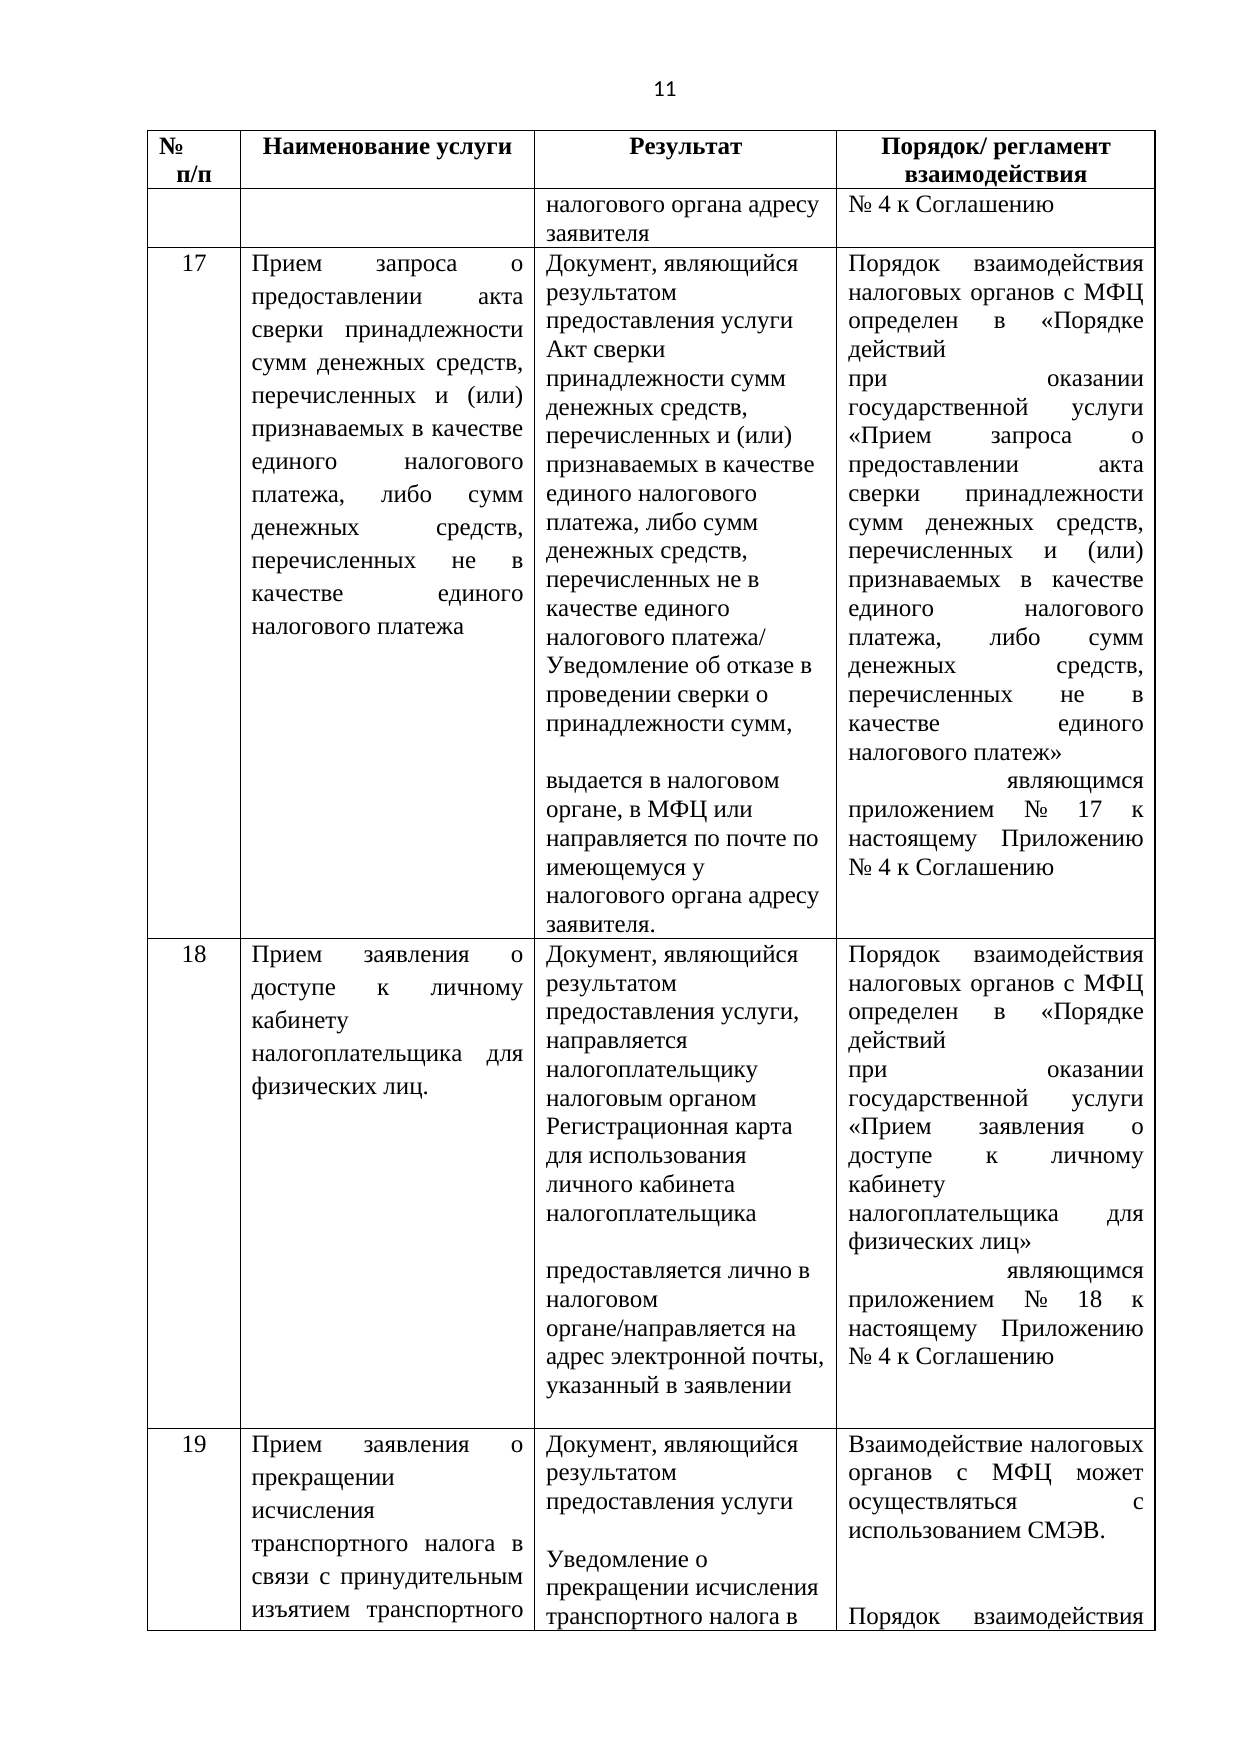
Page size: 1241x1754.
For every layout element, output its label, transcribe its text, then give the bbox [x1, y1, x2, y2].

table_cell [837, 189, 1154, 247]
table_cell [241, 189, 534, 247]
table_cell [535, 189, 836, 247]
table_cell 17 [148, 248, 240, 938]
table_cell Документ, являющийся результатом предоставления услуги Акт сверки принадлежности сумм денежных средств, перечисленных и (или) признаваемых в качестве единого налогового платежа, либо сумм денежных средств, перечисленных не в качестве единого налогового платежа/ Уведомление об отказе в проведении сверки о принадлежности сумм, выдается в налоговом органе, в МФЦ или направляется по почте по имеющемуся у налогового органа адресу заявителя. [535, 248, 836, 938]
table_cell Документ, являющийся результатом предоставления услуги, направляется налогоплательщику налоговым органом Регистрационная карта для использования личного кабинета налогоплательщика предоставляется лично в налоговом органе/направляется на адрес электронной почты, указанный в заявлении [535, 939, 836, 1428]
table_header № п/п [148, 131, 240, 188]
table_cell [837, 1429, 1154, 1630]
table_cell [535, 1429, 836, 1630]
table_header Результат [535, 131, 836, 188]
table_header Порядок/ регламент взаимодействия [837, 131, 1154, 188]
table_cell 16 [148, 189, 240, 247]
table_header Наименование услуги [241, 131, 534, 188]
table_cell 18 [148, 939, 240, 1428]
table_cell Порядок взаимодействия налоговых органов с МФЦ определен в «Порядке действий при оказании государственной услуги «Прием заявления о доступе к личному кабинету налогоплательщика для физических лиц» являющимся приложением № 18 к настоящему Приложению № 4 к Соглашению [837, 939, 1154, 1428]
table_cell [241, 1429, 534, 1630]
table_cell Прием запроса о предоставлении акта сверки принадлежности сумм денежных средств, перечисленных и (или) признаваемых в качестве единого налогового платежа, либо сумм денежных средств, перечисленных не в качестве единого налогового платежа [241, 248, 534, 938]
table_cell 19 [148, 1429, 240, 1630]
table_cell Порядок взаимодействия налоговых органов с МФЦ определен в «Порядке действий при оказании государственной услуги «Прием запроса о предоставлении акта сверки принадлежности сумм денежных средств, перечисленных и (или) признаваемых в качестве единого налогового платежа, либо сумм денежных средств, перечисленных не в качестве единого налогового платеж» являющимся приложением № 17 к настоящему Приложению № 4 к Соглашению [837, 248, 1154, 938]
table_cell Прием заявления о доступе к личному кабинету налогоплательщика для физических лиц. [241, 939, 534, 1428]
